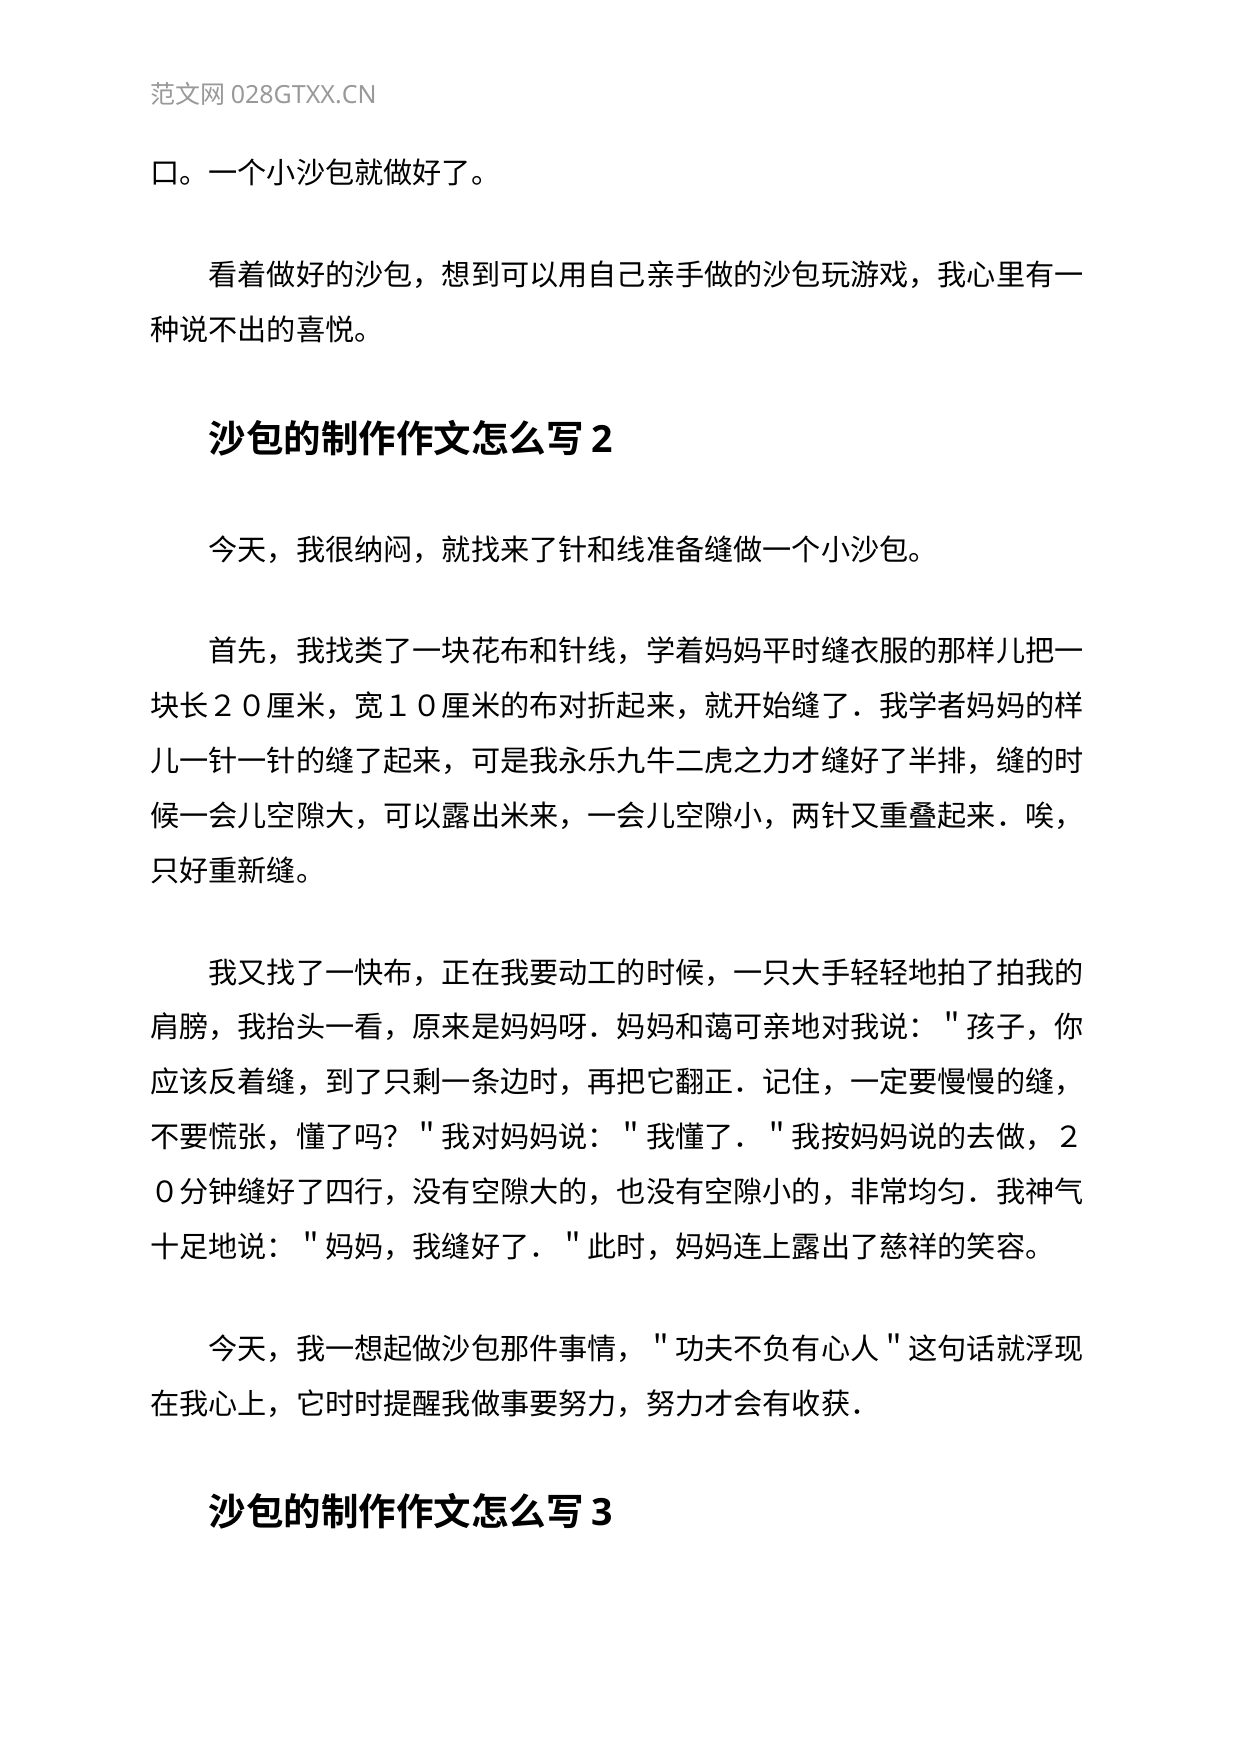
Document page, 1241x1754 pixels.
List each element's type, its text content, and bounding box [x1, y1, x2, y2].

text 沙包的制作作文怎么写2 [150, 408, 1090, 463]
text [150, 150, 1090, 192]
text 今天，我一想起做沙包那件事情，＂功夫不负有心人＂这句话就浮现在我心上，它时时提醒我做事要努力，努力才会有收获． [150, 1325, 1090, 1423]
text 首先，我找类了一块花布和针线，学着妈妈平时缝衣服的那样儿把一块长２０厘米，宽１０厘米的布对折起来，就开始缝了．我学者妈妈的样儿一针一针的缝了起来，可是我永乐九牛二虎之力才缝好了半排，缝的时候一会儿空隙大，可以露出米来，一会儿空隙小，两针又重叠起来．唉，只好重新缝。 [150, 628, 1090, 890]
text 看着做好的沙包，想到可以用自己亲手做的沙包玩游戏，我心里有一种说不出的喜悦。 [150, 252, 1090, 349]
text 今天，我很纳闷，就找来了针和线准备缝做一个小沙包。 [150, 526, 1090, 568]
text 我又找了一快布，正在我要动工的时候，一只大手轻轻地拍了拍我的肩膀，我抬头一看，原来是妈妈呀．妈妈和蔼可亲地对我说：＂孩子，你应该反着缝，到了只剩一条边时，再把它翻正．记住，一定要慢慢的缝，不要慌张，懂了吗？＂我对妈妈说：＂我懂了．＂我按妈妈说的去做，２０分钟缝好了四行，没有空隙大的，也没有空隙小的，非常均匀．我神气十足地说：＂妈妈，我缝好了．＂此时，妈妈连上露出了慈祥的笑容。 [150, 949, 1090, 1266]
text 沙包的制作作文怎么写3 [150, 1482, 1090, 1537]
